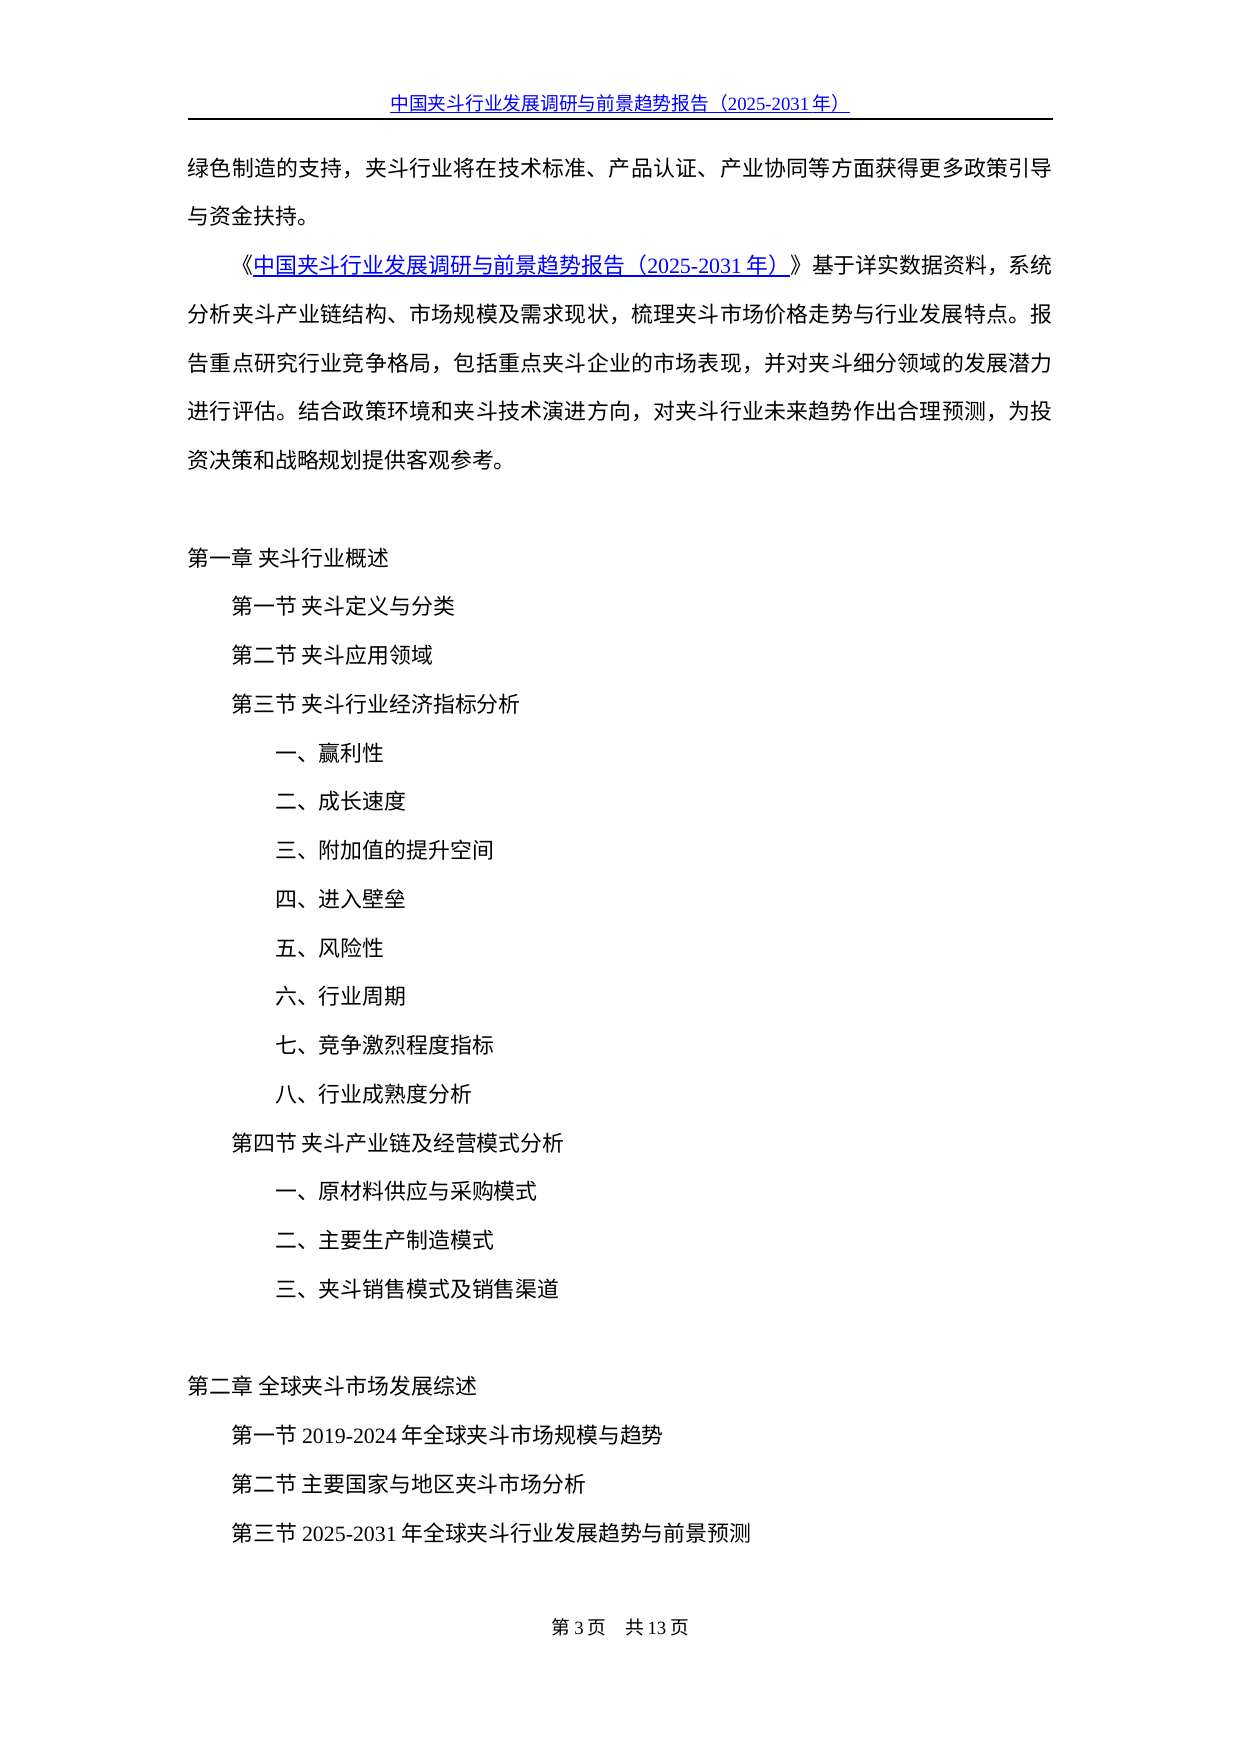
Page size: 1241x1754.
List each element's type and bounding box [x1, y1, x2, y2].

text [187, 150, 1053, 1548]
